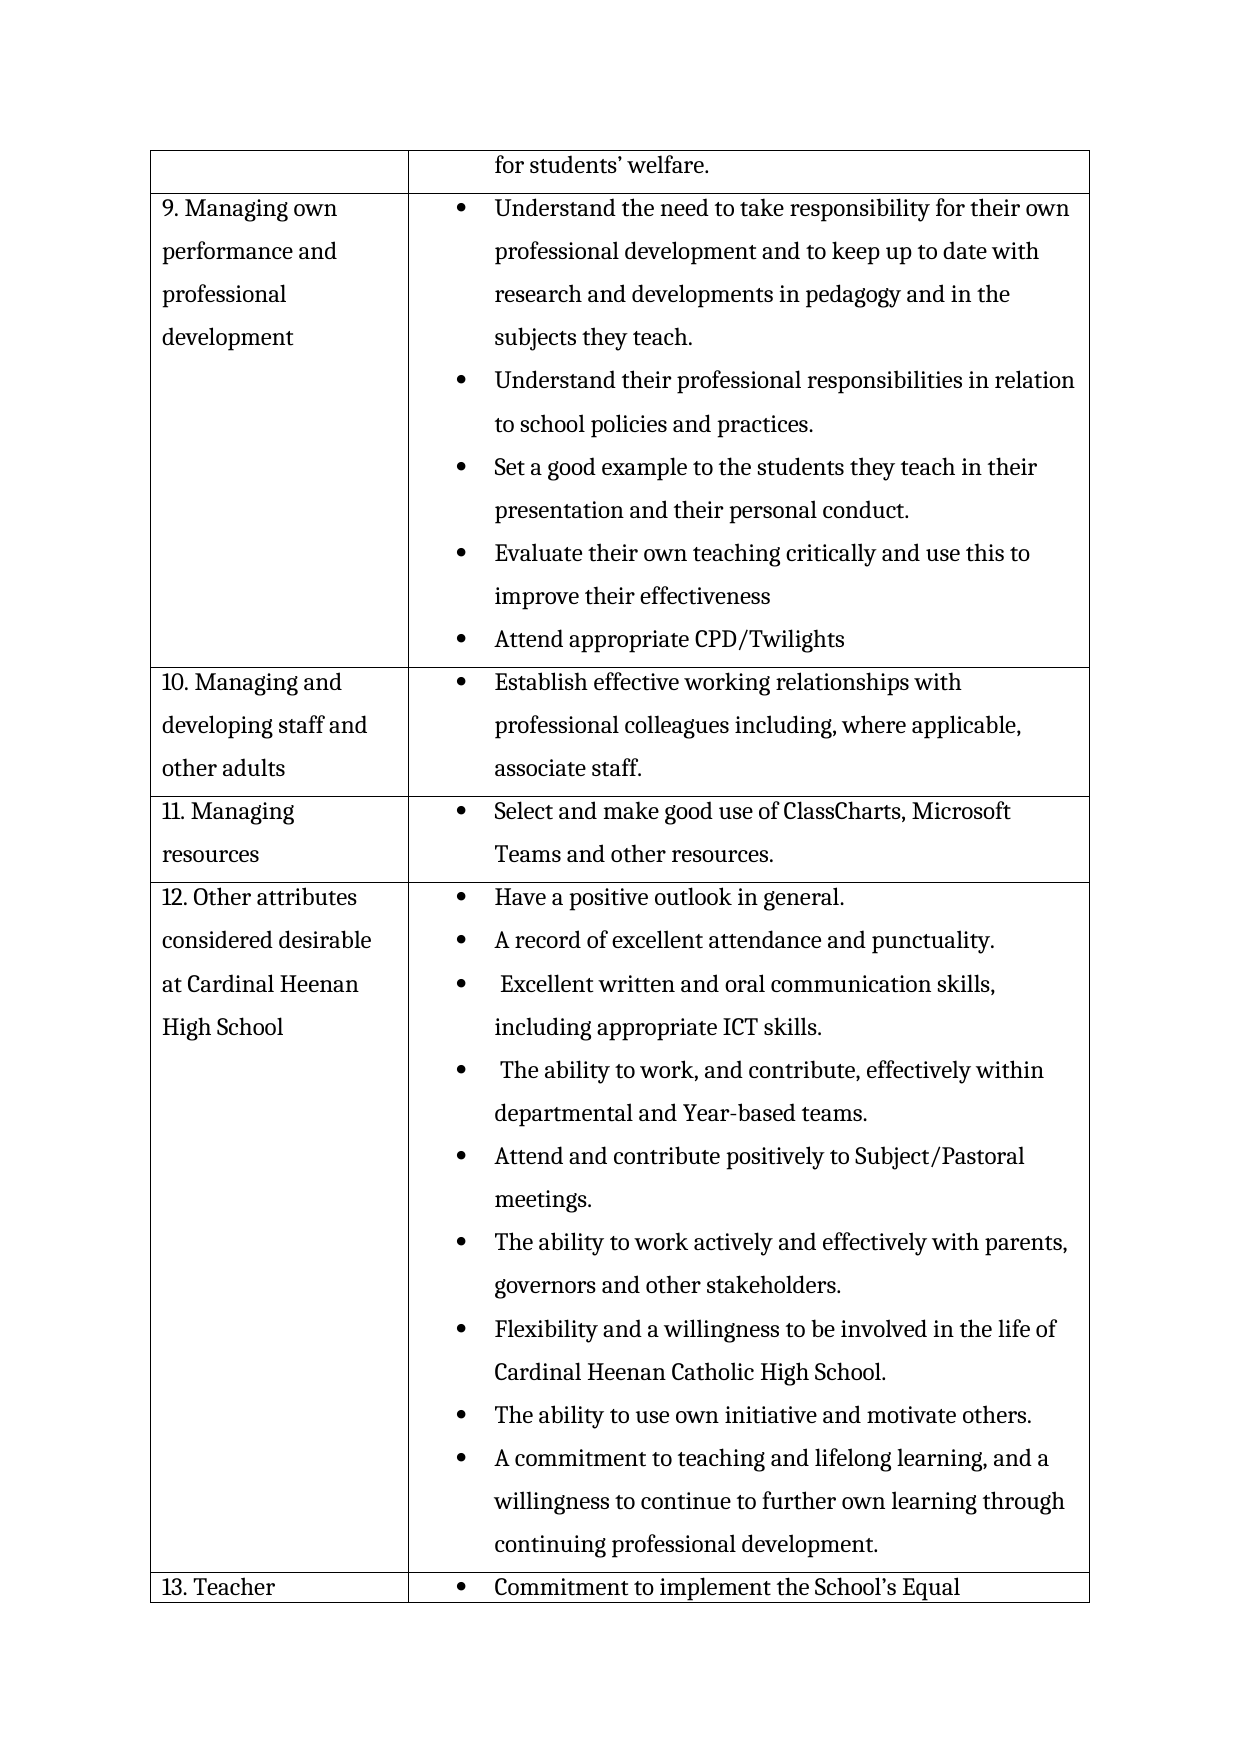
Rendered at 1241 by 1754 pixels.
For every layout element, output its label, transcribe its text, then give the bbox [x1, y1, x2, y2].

table_cell Have a positive outlook in general. A record of excellent attendance and punctuality. Excellent written and oral communication skills, including appropriate ICT skills. The ability to work, and contribute, effectively within departmental and Year-based teams. Attend and contribute positively to Subject/Pastoral meetings. The ability to work actively and effectively with parents, governors and other stakeholders. Flexibility and a willingness to be involved in the life of Cardinal Heenan Catholic High School. The ability to use own initiative and motivate others. A commitment to teaching and lifelong learning, and a willingness to continue to further own learning through continuing professional development. [409, 883, 1089, 1572]
table_cell Understand the need to take responsibility for their own professional development and to keep up to date with research and developments in pedagogy and in the subjects they teach. Understand their professional responsibilities in relation to school policies and practices. Set a good example to the students they teach in their presentation and their personal conduct. Evaluate their own teaching critically and use this to improve their effectiveness Attend appropriate CPD/Twilights [409, 194, 1089, 667]
table_cell 10. Managing and developing staff and other adults [151, 668, 408, 796]
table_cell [409, 151, 1089, 193]
table_cell 12. Other attributes considered desirable at Cardinal Heenan High School [151, 883, 408, 1572]
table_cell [151, 151, 408, 193]
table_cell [409, 1573, 1089, 1602]
table_cell 9. Managing own performance and professional development [151, 194, 408, 667]
table_cell 13. Teacher [151, 1573, 408, 1602]
table_cell Establish effective working relationships with professional colleagues including, where applicable, associate staff. [409, 668, 1089, 796]
table_cell 11. Managing resources [151, 797, 408, 882]
table_cell Select and make good use of ClassCharts, Microsoft Teams and other resources. [409, 797, 1089, 882]
